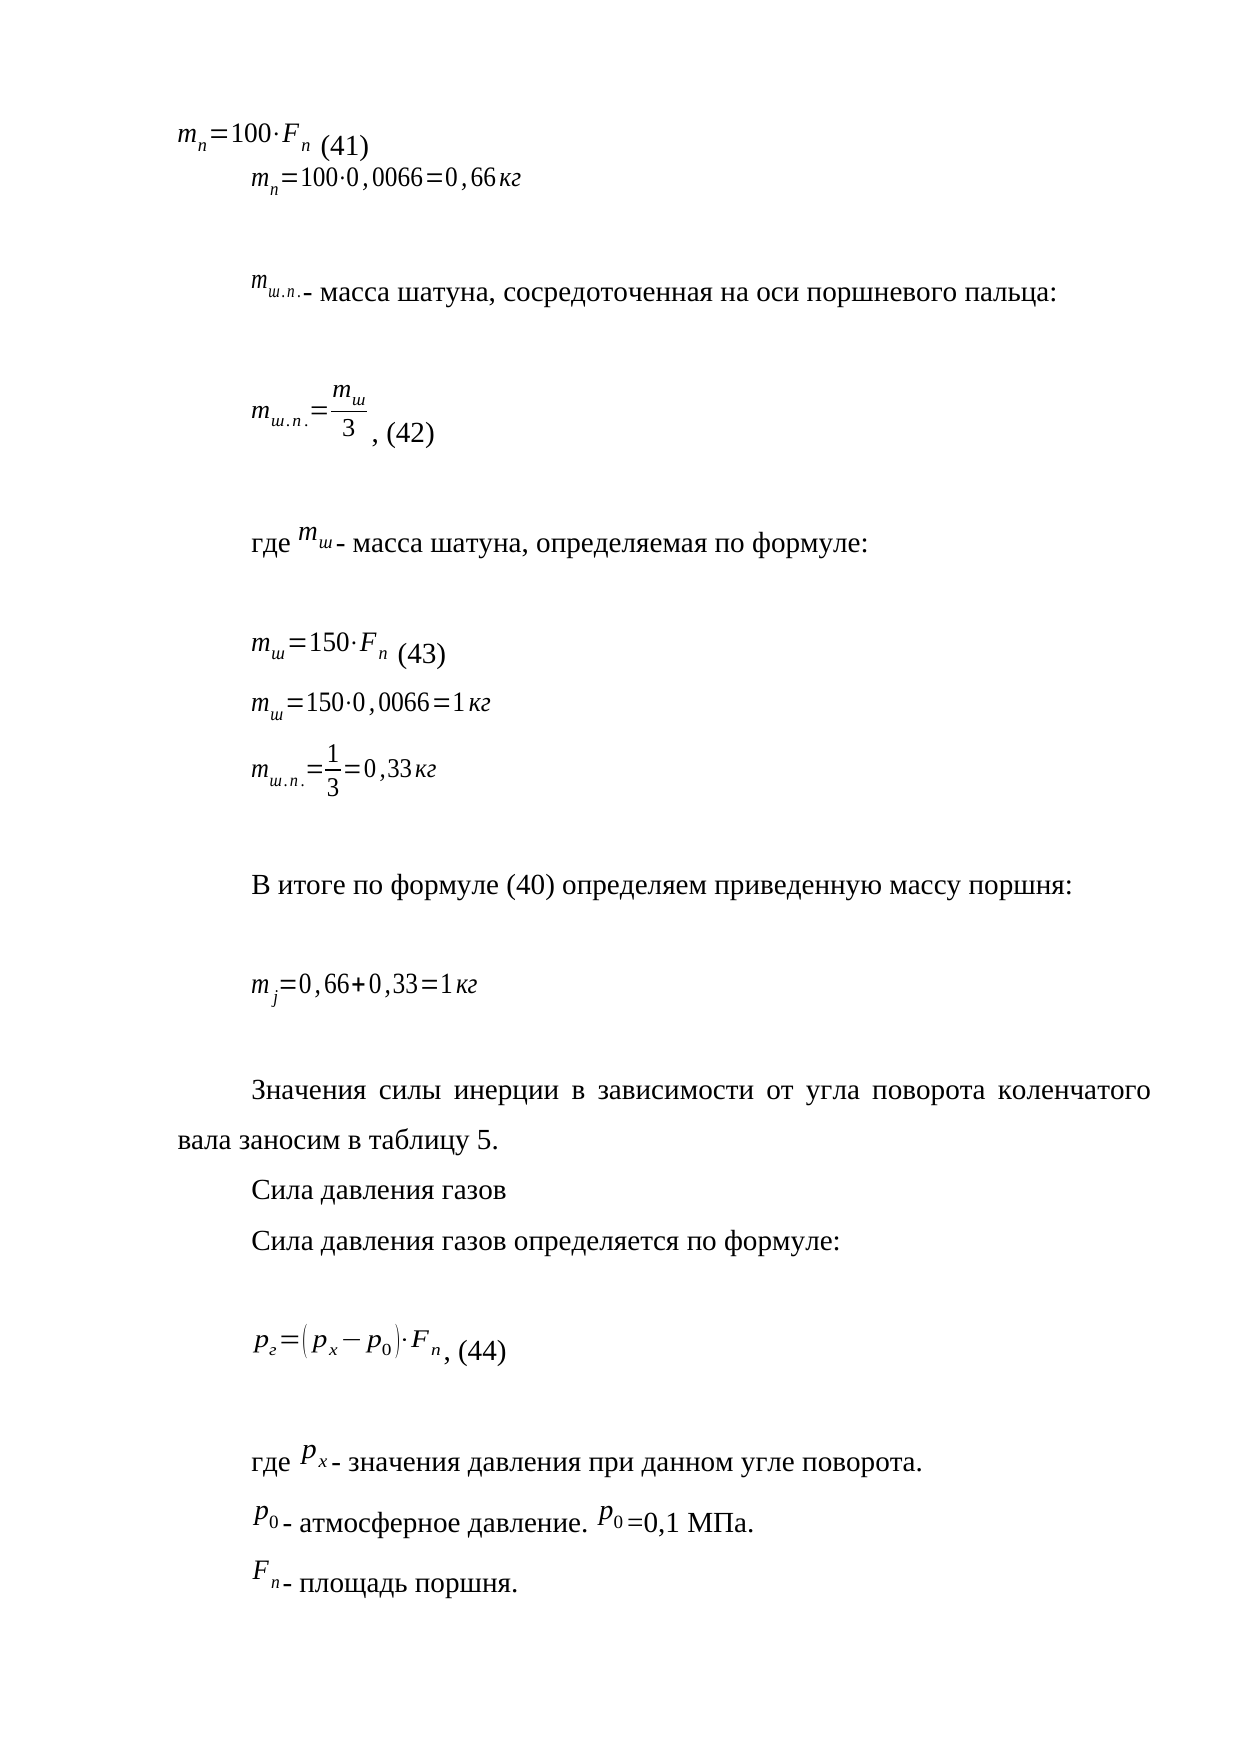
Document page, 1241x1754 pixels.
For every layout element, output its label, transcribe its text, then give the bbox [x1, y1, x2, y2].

text Значения силы инерции в зависимости от угла поворота коленчатого вала заносим в таблицу 5. [177, 1072, 1152, 1156]
text , (44) [177, 1323, 1152, 1367]
text - атмосферное давление. =0,1 МПа. [177, 1495, 1152, 1538]
text - площадь поршня. [177, 1555, 1152, 1599]
text где - масса шатуна, определяемая по формуле: [177, 515, 1152, 559]
text Сила давления газов определяется по формуле: [177, 1223, 1152, 1256]
text В итоге по формуле (40) определяем приведенную массу поршня: [177, 867, 1152, 901]
text (43) [177, 626, 1152, 670]
text где - значения давления при данном угле поворота. [177, 1434, 1152, 1478]
text - масса шатуна, сосредоточенная на оси поршневого пальца: [177, 264, 1152, 308]
text Сила давления газов [177, 1172, 1152, 1206]
text , (42) [177, 375, 1152, 448]
